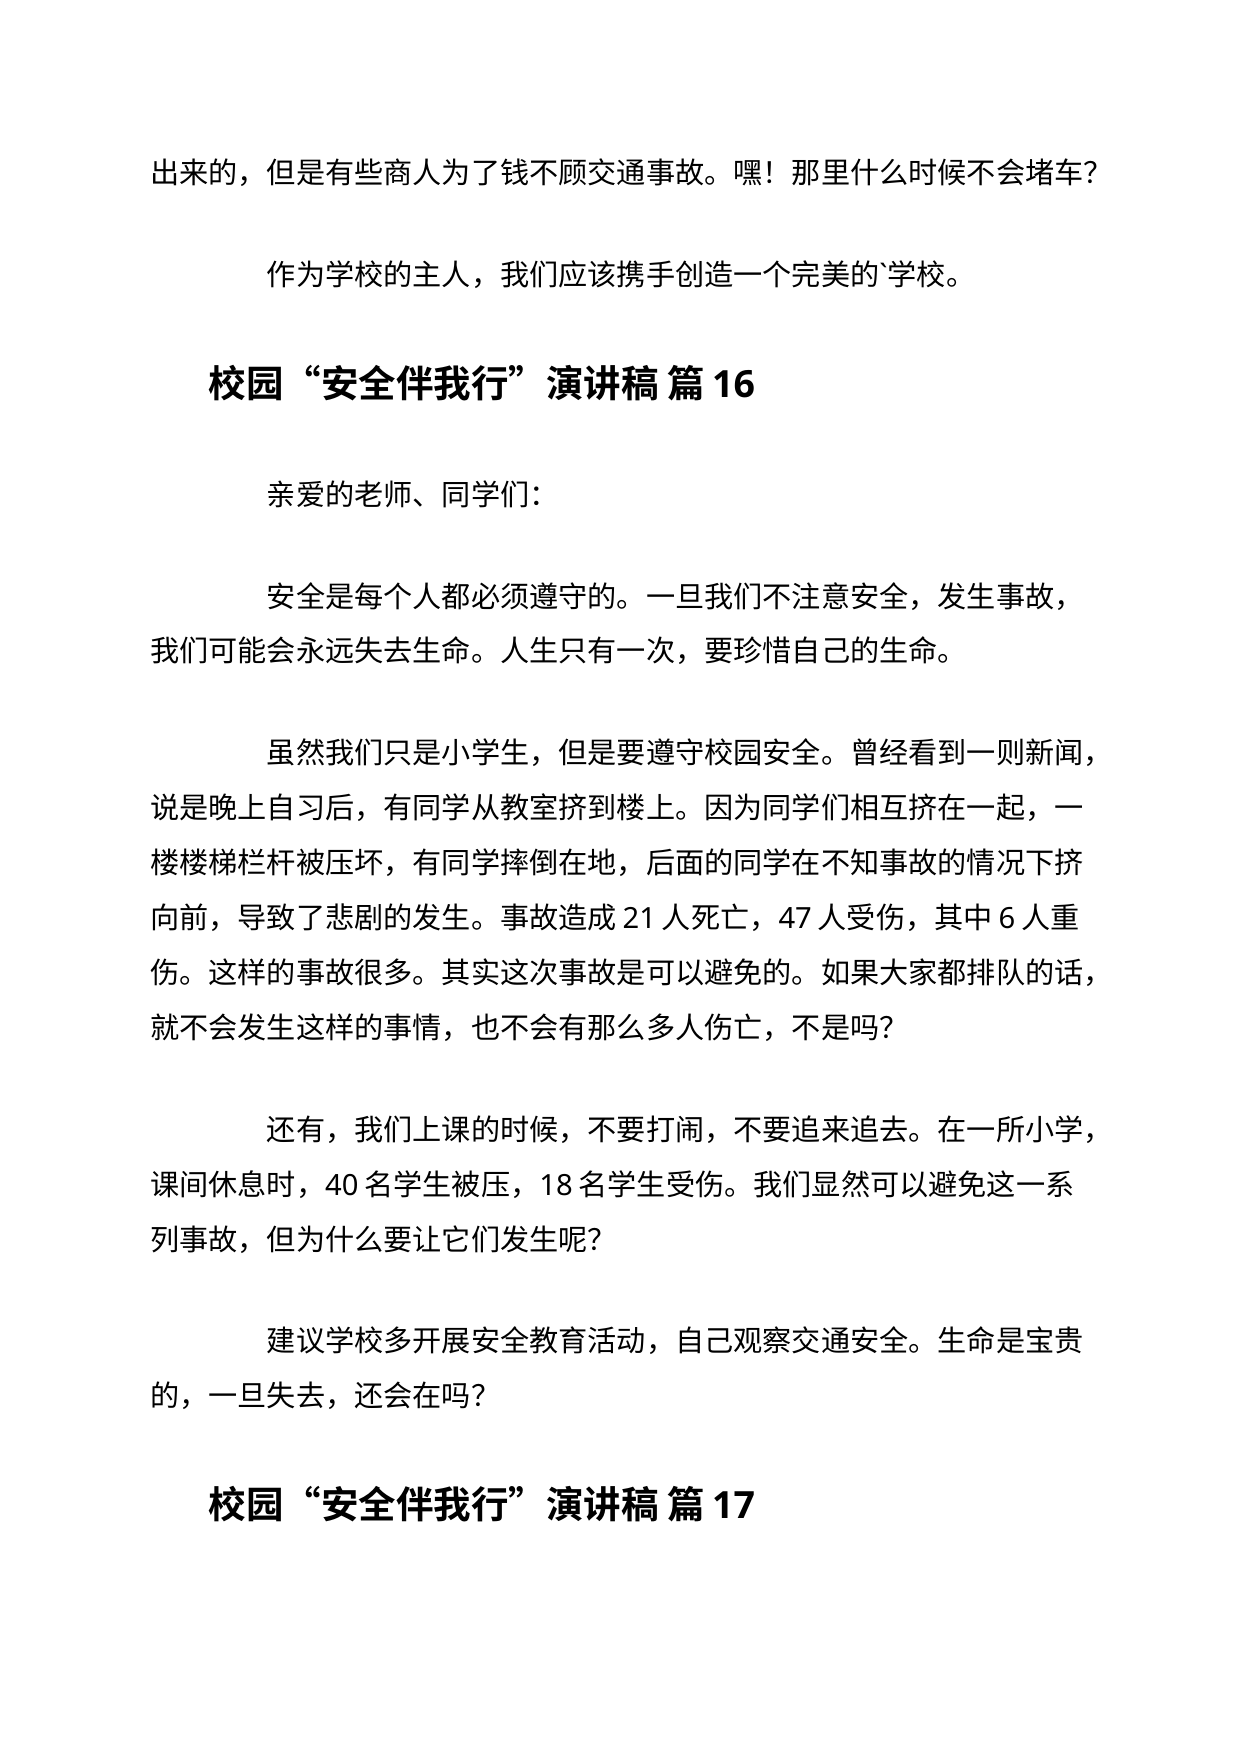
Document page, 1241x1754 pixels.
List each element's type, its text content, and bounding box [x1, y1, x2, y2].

text 还有，我们上课的时候，不要打闹，不要追来追去。在一所小学，课间休息时，40名学生被压，18名学生受伤。我们显然可以避免这一系列事故，但为什么要让它们发生呢？ [150, 1106, 1090, 1258]
text 虽然我们只是小学生，但是要遵守校园安全。曾经看到一则新闻，说是晚上自习后，有同学从教室挤到楼上。因为同学们相互挤在一起，一楼楼梯栏杆被压坏，有同学摔倒在地，后面的同学在不知事故的情况下挤向前，导致了悲剧的发生。事故造成21人死亡，47人受伤，其中6人重伤。这样的事故很多。其实这次事故是可以避免的。如果大家都排队的话，就不会发生这样的事情，也不会有那么多人伤亡，不是吗？ [150, 730, 1090, 1047]
text 建议学校多开展安全教育活动，自己观察交通安全。生命是宝贵的，一旦失去，还会在吗？ [150, 1318, 1090, 1415]
text 作为学校的主人，我们应该携手创造一个完美的`学校。 [150, 252, 1090, 294]
text 亲爱的老师、同学们： [150, 471, 1090, 514]
text 校园“安全伴我行”演讲稿 篇17 [150, 1474, 1090, 1529]
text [150, 150, 1090, 192]
text 安全是每个人都必须遵守的。一旦我们不注意安全，发生事故，我们可能会永远失去生命。人生只有一次，要珍惜自己的生命。 [150, 573, 1090, 670]
text 校园“安全伴我行”演讲稿 篇16 [150, 354, 1090, 408]
